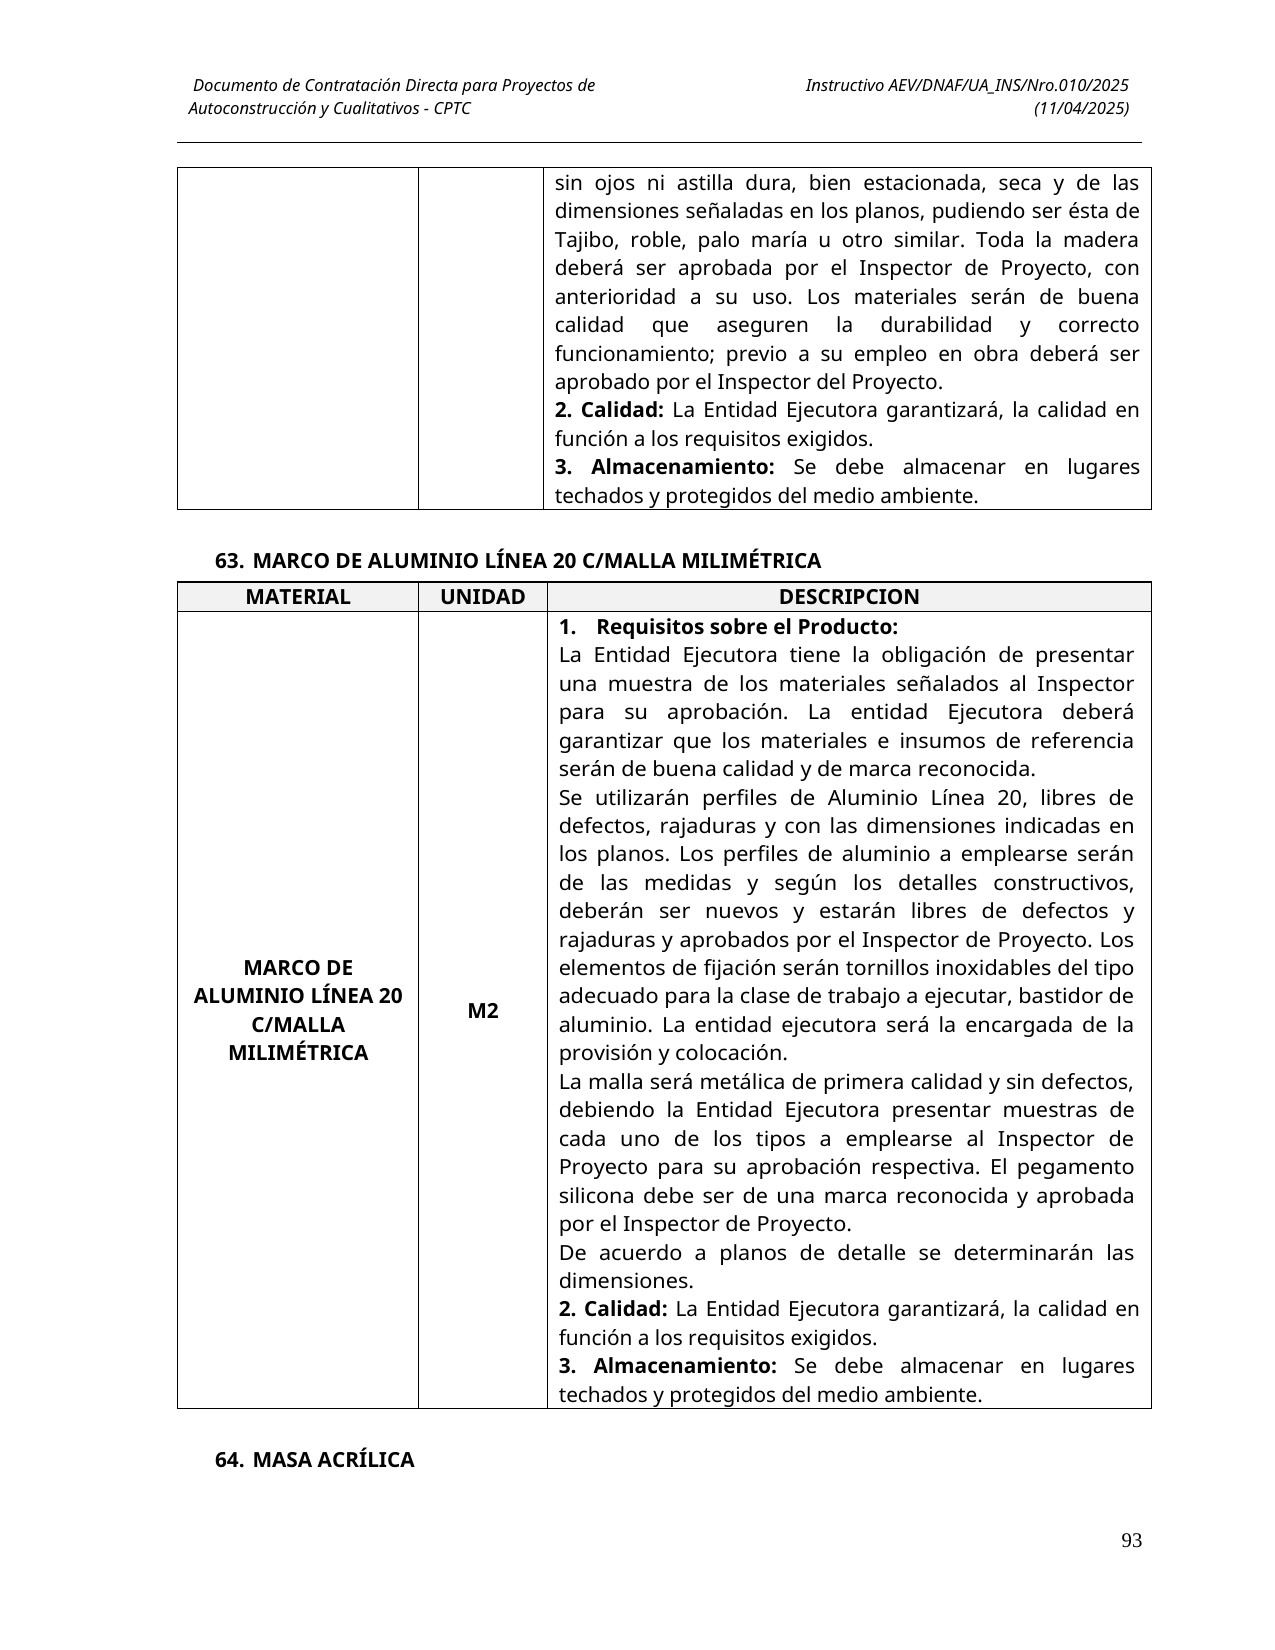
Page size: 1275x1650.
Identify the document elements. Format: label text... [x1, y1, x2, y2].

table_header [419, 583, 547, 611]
list MARCO DE ALUMINIO LÍNEA 20 C/MALLA MILIMÉTRICA [215, 546, 1142, 574]
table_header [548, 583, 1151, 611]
list MASA ACRÍLICA [215, 1445, 1142, 1473]
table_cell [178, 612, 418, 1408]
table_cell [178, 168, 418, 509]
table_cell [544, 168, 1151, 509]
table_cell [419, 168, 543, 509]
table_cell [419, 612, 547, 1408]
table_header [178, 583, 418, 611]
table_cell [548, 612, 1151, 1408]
